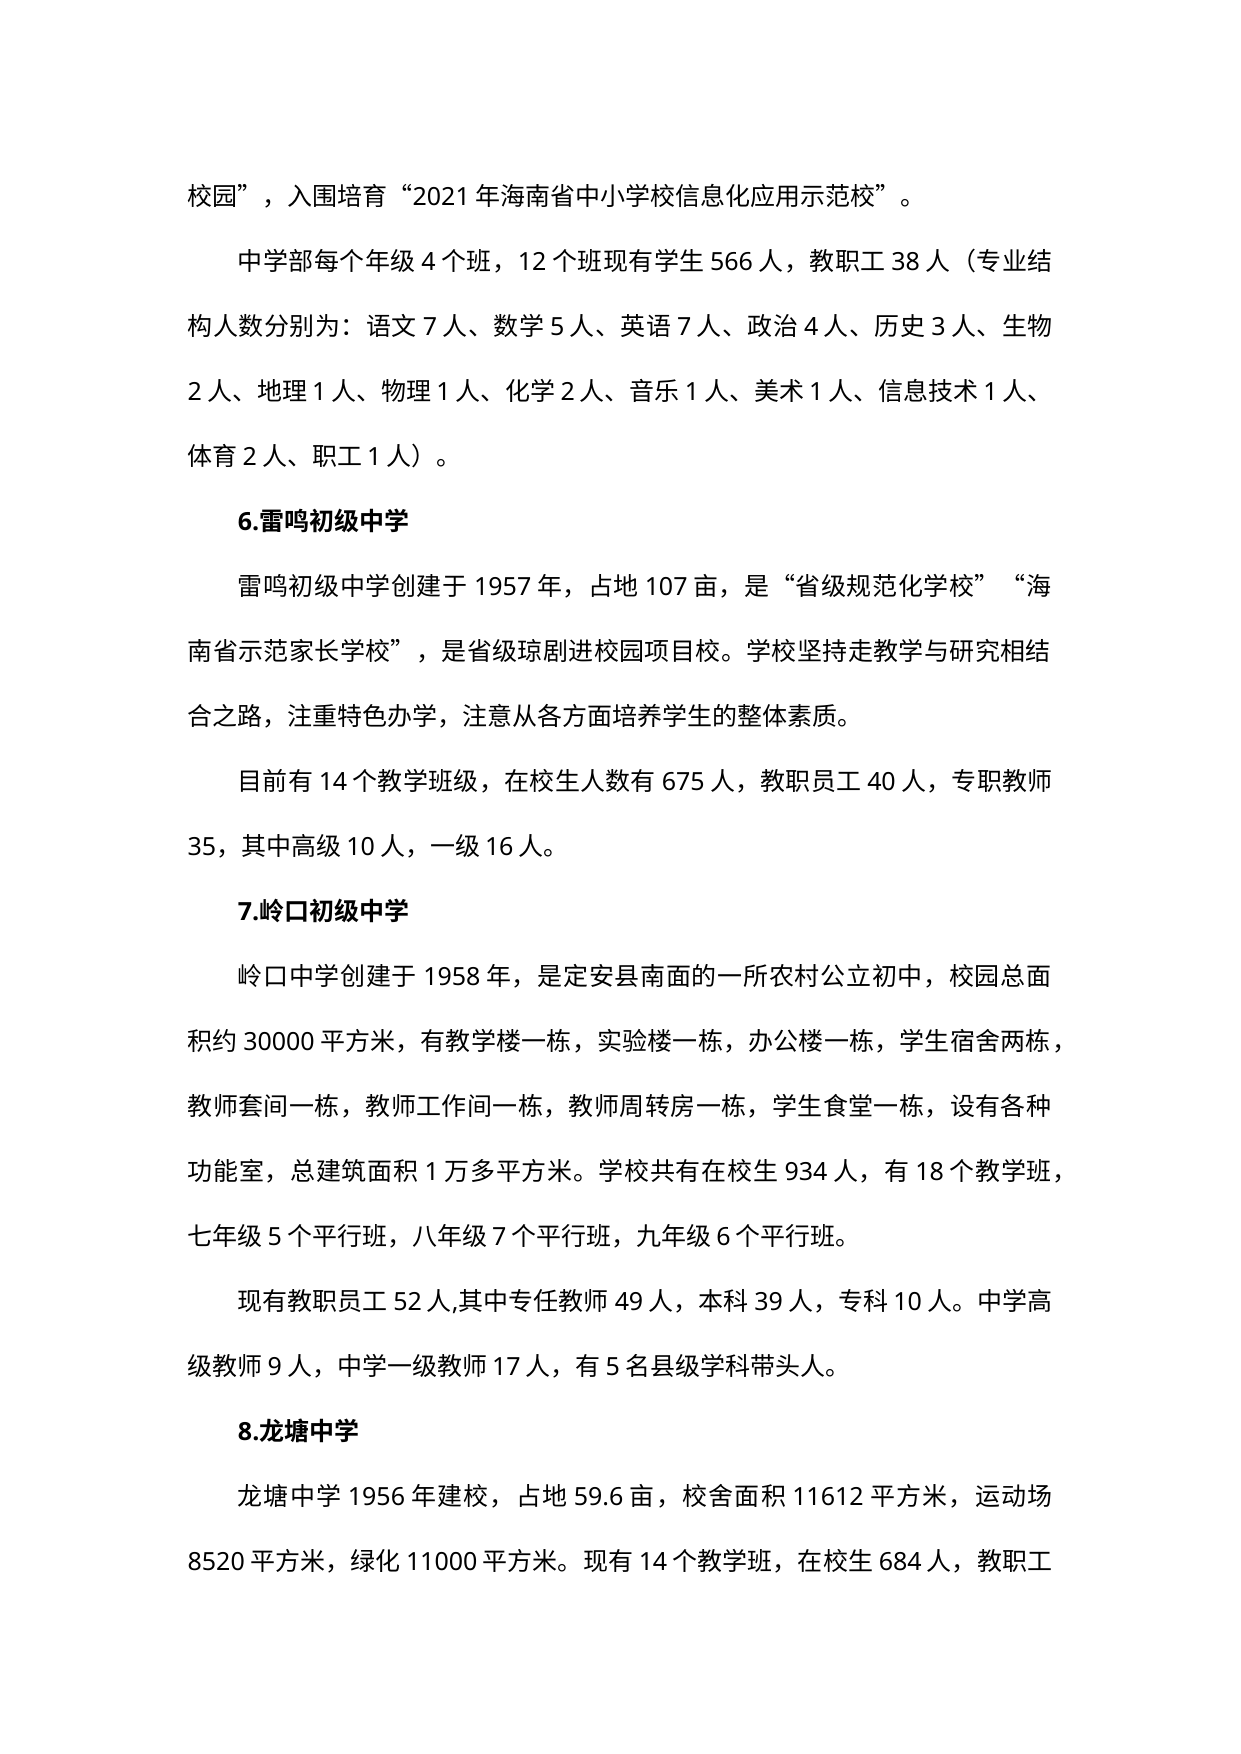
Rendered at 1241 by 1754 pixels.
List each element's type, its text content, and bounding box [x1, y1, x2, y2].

text 8.龙塘中学 [187, 1397, 1053, 1462]
text 6.雷鸣初级中学 [187, 487, 1053, 552]
text 雷鸣初级中学创建于1957年，占地107亩，是“省级规范化学校”“海南省示范家长学校”，是省级琼剧进校园项目校。学校坚持走教学与研究相结合之路，注重特色办学，注意从各方面培养学生的整体素质。 [187, 552, 1053, 747]
text 目前有14个教学班级，在校生人数有675人，教职员工40人，专职教师35，其中高级10人，一级16人。 [187, 747, 1053, 877]
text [187, 162, 1053, 227]
text 岭口中学创建于1958年，是定安县南面的一所农村公立初中，校园总面积约30000平方米，有教学楼一栋，实验楼一栋，办公楼一栋，学生宿舍两栋，教师套间一栋，教师工作间一栋，教师周转房一栋，学生食堂一栋，设有各种功能室，总建筑面积1万多平方米。学校共有在校生934人，有18个教学班，七年级5个平行班，八年级7个平行班，九年级6个平行班。 [187, 942, 1053, 1267]
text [187, 1462, 1053, 1592]
text 中学部每个年级4个班，12个班现有学生566人，教职工38人（专业结构人数分别为：语文7人、数学5人、英语7人、政治4人、历史3人、生物2人、地理1人、物理1人、化学2人、音乐1人、美术1人、信息技术1人、体育2人、职工1人）。 [187, 227, 1053, 487]
text 7.岭口初级中学 [187, 877, 1053, 942]
text 现有教职员工52人,其中专任教师 49人，本科 39人，专科10人。中学高级教师9人，中学一级教师17人，有5名县级学科带头人。 [187, 1267, 1053, 1397]
